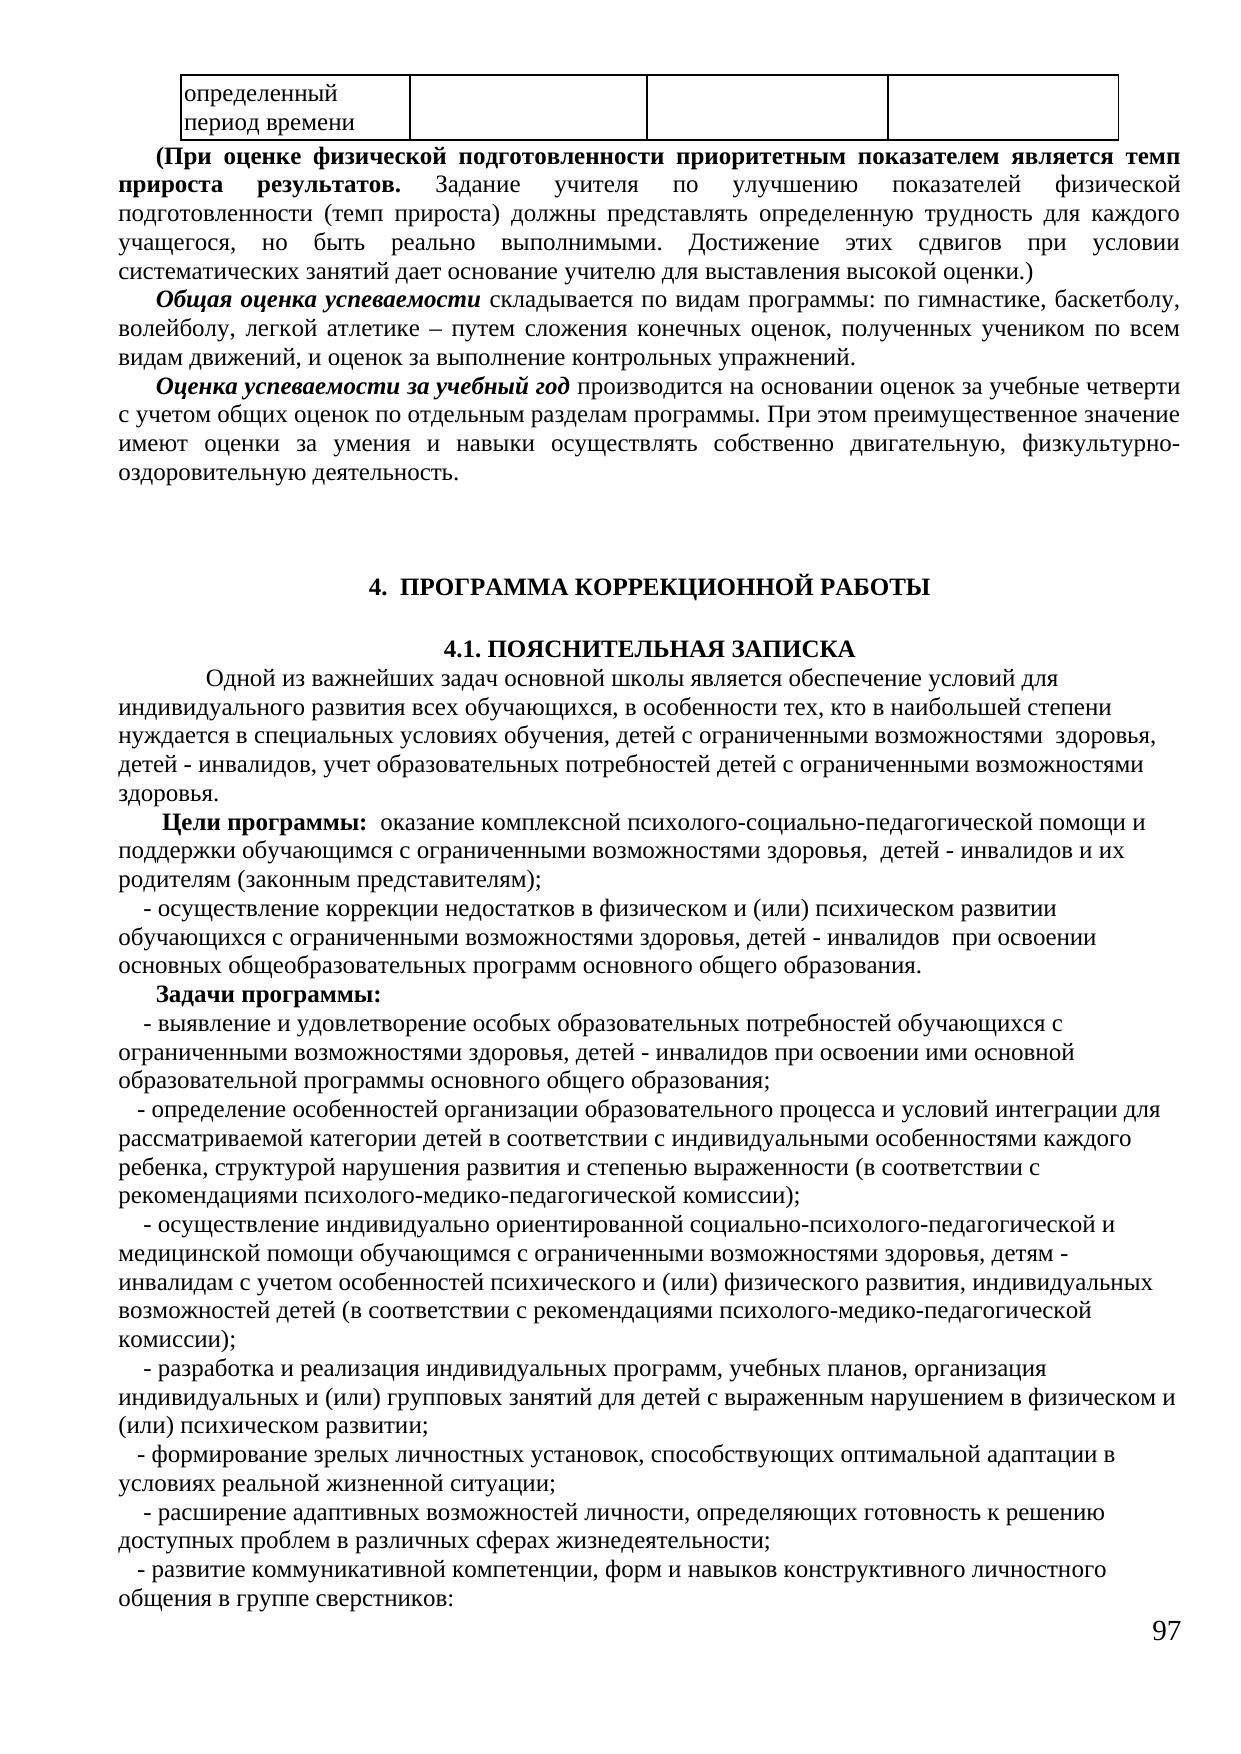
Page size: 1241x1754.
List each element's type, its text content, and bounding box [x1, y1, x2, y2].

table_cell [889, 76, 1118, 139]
text - осуществление индивидуально ориентированной социально-психолого-педагогической и медицинской помощи обучающимся с ограниченными возможностями здоровья, детям - инвалидам с учетом особенностей психического и (или) физического развития, индивидуальных возможностей детей (в соответствии с рекомендациями психолого-медико-педагогической комиссии); [118, 1209, 1181, 1353]
text - определение особенностей организации образовательного процесса и условий интеграции для рассматриваемой категории детей в соответствии с индивидуальными особенностями каждого ребенка, структурой нарушения развития и степенью выраженности (в соответствии с рекомендациями психолого-медико-педагогической комиссии); [118, 1094, 1181, 1209]
text 4. ПРОГРАММА КОРРЕКЦИОННОЙ РАБОТЫ [118, 572, 1181, 601]
text Цели программы: оказание комплексной психолого-социально-педагогической помощи и поддержки обучающимся с ограниченными возможностями здоровья, детей - инвалидов и их родителям (законным представителям); [118, 807, 1181, 893]
text - расширение адаптивных возможностей личности, определяющих готовность к решению доступных проблем в различных сферах жизнедеятельности; [118, 1497, 1181, 1554]
text - формирование зрелых личностных установок, способствующих оптимальной адаптации в условиях реальной жизненной ситуации; [118, 1439, 1181, 1497]
text Оценка успеваемости за учебный год производится на основании оценок за учебные четверти с учетом общих оценок по отдельным разделам программы. При этом преимущественное значение имеют оценки за умения и навыки осуществлять собственно двигательную, физкультурно-оздоровительную деятельность. [118, 371, 1181, 486]
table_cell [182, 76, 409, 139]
text - развитие коммуникативной компетенции, форм и навыков конструктивного личностного общения в группе сверстников: [118, 1554, 1181, 1612]
text - разработка и реализация индивидуальных программ, учебных планов, организация индивидуальных и (или) групповых занятий для детей с выраженным нарушением в физическом и (или) психическом развитии; [118, 1353, 1181, 1439]
text Одной из важнейших задач основной школы является обеспечение условий для индивидуального развития всех обучающихся, в особенности тех, кто в наибольшей степени нуждается в специальных условиях обучения, детей с ограниченными возможностями здоровья, детей - инвалидов, учет образовательных потребностей детей с ограниченными возможностями здоровья. [118, 663, 1181, 807]
text (При оценке физической подготовленности приоритетным показателем является темп прироста результатов. Задание учителя по улучшению показателей физической подготовленности (темп прироста) должны представлять определенную трудность для каждого учащегося, но быть реально выполнимыми. Достижение этих сдвигов при условии систематических занятий дает основание учителю для выставления высокой оценки.) [118, 141, 1181, 284]
text Задачи программы: [118, 979, 1181, 1008]
text Общая оценка успеваемости складывается по видам программы: по гимнастике, баскетболу, волейболу, легкой атлетике – путем сложения конечных оценок, полученных учеником по всем видам движений, и оценок за выполнение контрольных упражнений. [118, 284, 1181, 371]
text - выявление и удовлетворение особых образовательных потребностей обучающихся с ограниченными возможностями здоровья, детей - инвалидов при освоении ими основной образовательной программы основного общего образования; [118, 1008, 1181, 1094]
text 4.1. ПОЯСНИТЕЛЬНАЯ ЗАПИСКА [118, 634, 1181, 663]
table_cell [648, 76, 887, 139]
text - осуществление коррекции недостатков в физическом и (или) психическом развитии обучающихся с ограниченными возможностями здоровья, детей - инвалидов при освоении основных общеобразовательных программ основного общего образования. [118, 893, 1181, 979]
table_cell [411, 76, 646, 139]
